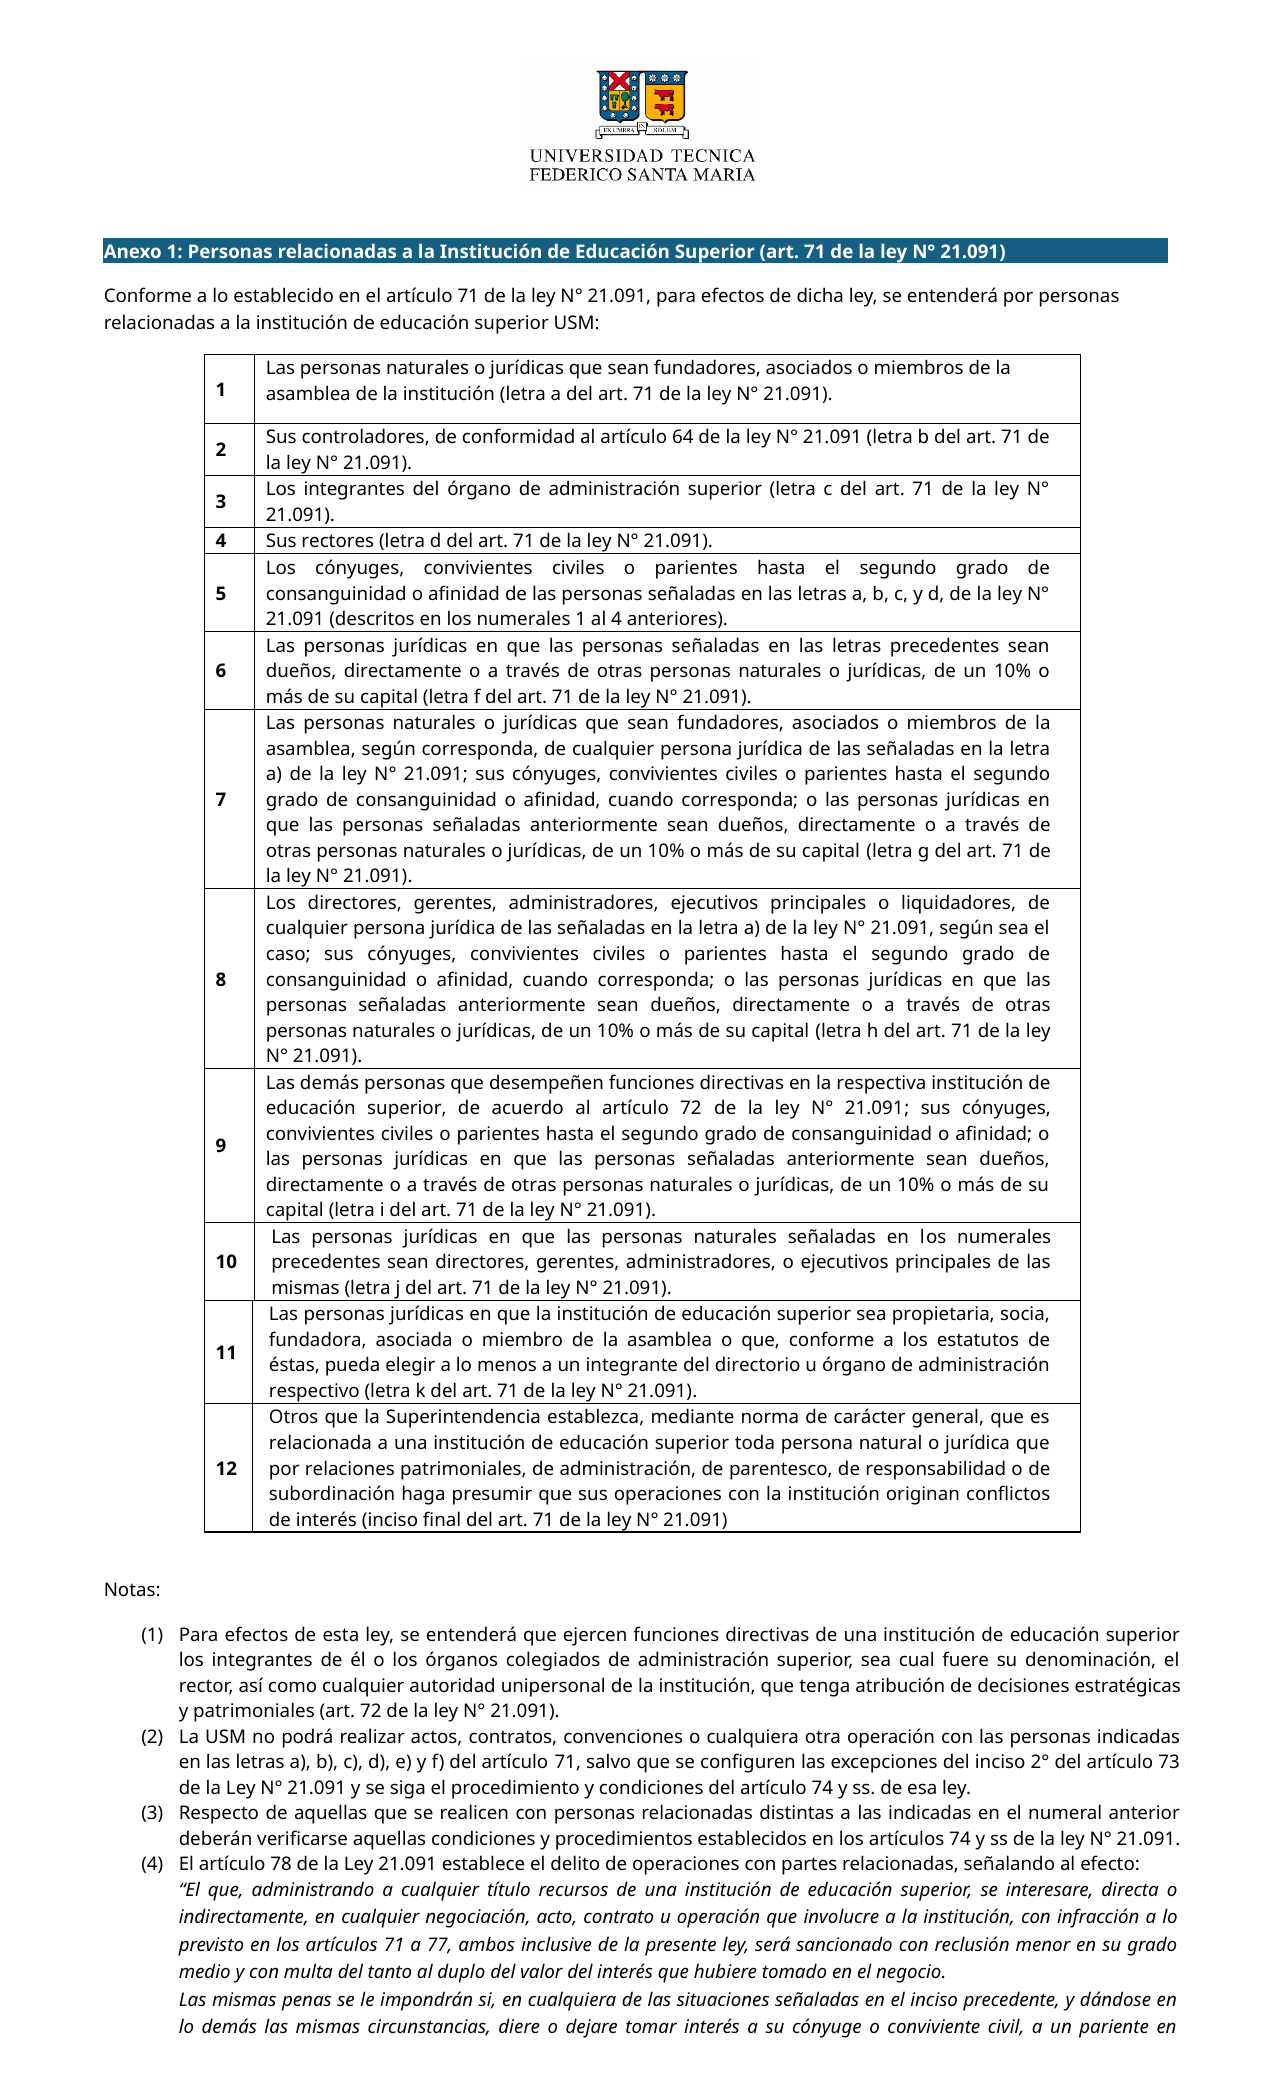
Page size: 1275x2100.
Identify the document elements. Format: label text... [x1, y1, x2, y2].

list Respecto de aquellas que se realicen con personas relacionadas distintas a las indicadas en el numeral anterior deberán verificarse aquellas condiciones y procedimientos establecidos en los artículos 74 y ss de la ley N° 21.091. [141, 1799, 1181, 1851]
table_cell 11 [205, 1301, 252, 1403]
table_cell Otros que la Superintendencia establezca, mediante norma de carácter general, que es relacionada a una institución de educación superior toda persona natural o jurídica que por relaciones patrimoniales, de administración, de parentesco, de responsabilidad o de subordinación haga presumir que sus operaciones con la institución originan conflictos de interés (inciso final del art. 71 de la ley N° 21.091) [253, 1404, 1080, 1531]
table_cell Las personas naturales o jurídicas que sean fundadores, asociados o miembros de la asamblea, según corresponda, de cualquier persona jurídica de las señaladas en la letra a) de la ley N° 21.091; sus cónyuges, convivientes civiles o parientes hasta el segundo grado de consanguinidad o afinidad, cuando corresponda; o las personas jurídicas en que las personas señaladas anteriormente sean dueños, directamente o a través de otras personas naturales o jurídicas, de un 10% o más de su capital (letra g del art. 71 de la ley N° 21.091). [255, 710, 1080, 888]
picture [520, 58, 761, 187]
list El artículo 78 de la Ley 21.091 establece el delito de operaciones con partes relacionadas, señalando al efecto: [141, 1851, 1181, 1876]
text “El que, administrando a cualquier título recursos de una institución de educación superior, se interesare, directa o indirectamente, en cualquier negociación, acto, contrato u operación que involucre a la institución, con infracción a lo previsto en los artículos 71 a 77, ambos inclusive de la presente ley, será sancionado con reclusión menor en su grado medio y con multa del tanto al duplo del valor del interés que hubiere tomado en el negocio. [178, 1876, 1181, 1984]
text Anexo 1: Personas relacionadas a la Institución de Educación Superior (art. 71 de la ley N° 21.091) [103, 238, 1168, 263]
text Conforme a lo establecido en el artículo 71 de la ley N° 21.091, para efectos de dicha ley, se entenderá por personas relacionadas a la institución de educación superior USM: [103, 282, 1181, 335]
table_header Las personas naturales o jurídicas que sean fundadores, asociados o miembros de la asamblea de la institución (letra a del art. 71 de la ley N° 21.091). [255, 355, 1080, 423]
text Notas: [103, 1577, 1181, 1602]
table_cell 6 [205, 632, 254, 708]
table_cell Sus controladores, de conformidad al artículo 64 de la ley N° 21.091 (letra b del art. 71 de la ley N° 21.091). [255, 424, 1080, 475]
list Para efectos de esta ley, se entenderá que ejercen funciones directivas de una institución de educación superior los integrantes de él o los órganos colegiados de administración superior, sea cual fuere su denominación, el rector, así como cualquier autoridad unipersonal de la institución, que tenga atribución de decisiones estratégicas y patrimoniales (art. 72 de la ley N° 21.091). [141, 1621, 1181, 1723]
table_cell 8 [205, 889, 254, 1068]
table_cell 12 [205, 1404, 252, 1531]
table_cell Las demás personas que desempeñen funciones directivas en la respectiva institución de educación superior, de acuerdo al artículo 72 de la ley N° 21.091; sus cónyuges, convivientes civiles o parientes hasta el segundo grado de consanguinidad o afinidad; o las personas jurídicas en que las personas señaladas anteriormente sean dueños, directamente o a través de otras personas naturales o jurídicas, de un 10% o más de su capital (letra i del art. 71 de la ley N° 21.091). [255, 1069, 1080, 1222]
table_cell 2 [205, 424, 254, 475]
table_cell 9 [205, 1069, 254, 1222]
table_cell Los integrantes del órgano de administración superior (letra c del art. 71 de la ley N° 21.091). [255, 476, 1080, 527]
table_cell 7 [205, 710, 254, 888]
table_cell Los directores, gerentes, administradores, ejecutivos principales o liquidadores, de cualquier persona jurídica de las señaladas en la letra a) de la ley N° 21.091, según sea el caso; sus cónyuges, convivientes civiles o parientes hasta el segundo grado de consanguinidad o afinidad, cuando corresponda; o las personas jurídicas en que las personas señaladas anteriormente sean dueños, directamente o a través de otras personas naturales o jurídicas, de un 10% o más de su capital (letra h del art. 71 de la ley N° 21.091). [255, 889, 1080, 1068]
table_cell Las personas jurídicas en que la institución de educación superior sea propietaria, socia, fundadora, asociada o miembro de la asamblea o que, conforme a los estatutos de éstas, pueda elegir a lo menos a un integrante del directorio u órgano de administración respectivo (letra k del art. 71 de la ley N° 21.091). [253, 1301, 1080, 1403]
table_cell 10 [205, 1223, 254, 1300]
table_cell Las personas jurídicas en que las personas naturales señaladas en los numerales precedentes sean directores, gerentes, administradores, o ejecutivos principales de las mismas (letra j del art. 71 de la ley N° 21.091). [255, 1223, 1080, 1300]
table_cell 4 [205, 528, 254, 553]
table_header 1 [205, 355, 254, 423]
table_cell Los cónyuges, convivientes civiles o parientes hasta el segundo grado de consanguinidad o afinidad de las personas señaladas en las letras a, b, c, y d, de la ley N° 21.091 (descritos en los numerales 1 al 4 anteriores). [255, 554, 1080, 631]
table_cell Las personas jurídicas en que las personas señaladas en las letras precedentes sean dueños, directamente o a través de otras personas naturales o jurídicas, de un 10% o más de su capital (letra f del art. 71 de la ley N° 21.091). [255, 632, 1080, 708]
table_cell 3 [205, 476, 254, 527]
table_cell Sus rectores (letra d del art. 71 de la ley N° 21.091). [255, 528, 1080, 553]
list La USM no podrá realizar actos, contratos, convenciones o cualquiera otra operación con las personas indicadas en las letras a), b), c), d), e) y f) del artículo 71, salvo que se configuren las excepciones del inciso 2° del artículo 73 de la Ley N° 21.091 y se siga el procedimiento y condiciones del artículo 74 y ss. de esa ley. [141, 1723, 1181, 1799]
table_cell 5 [205, 554, 254, 631]
